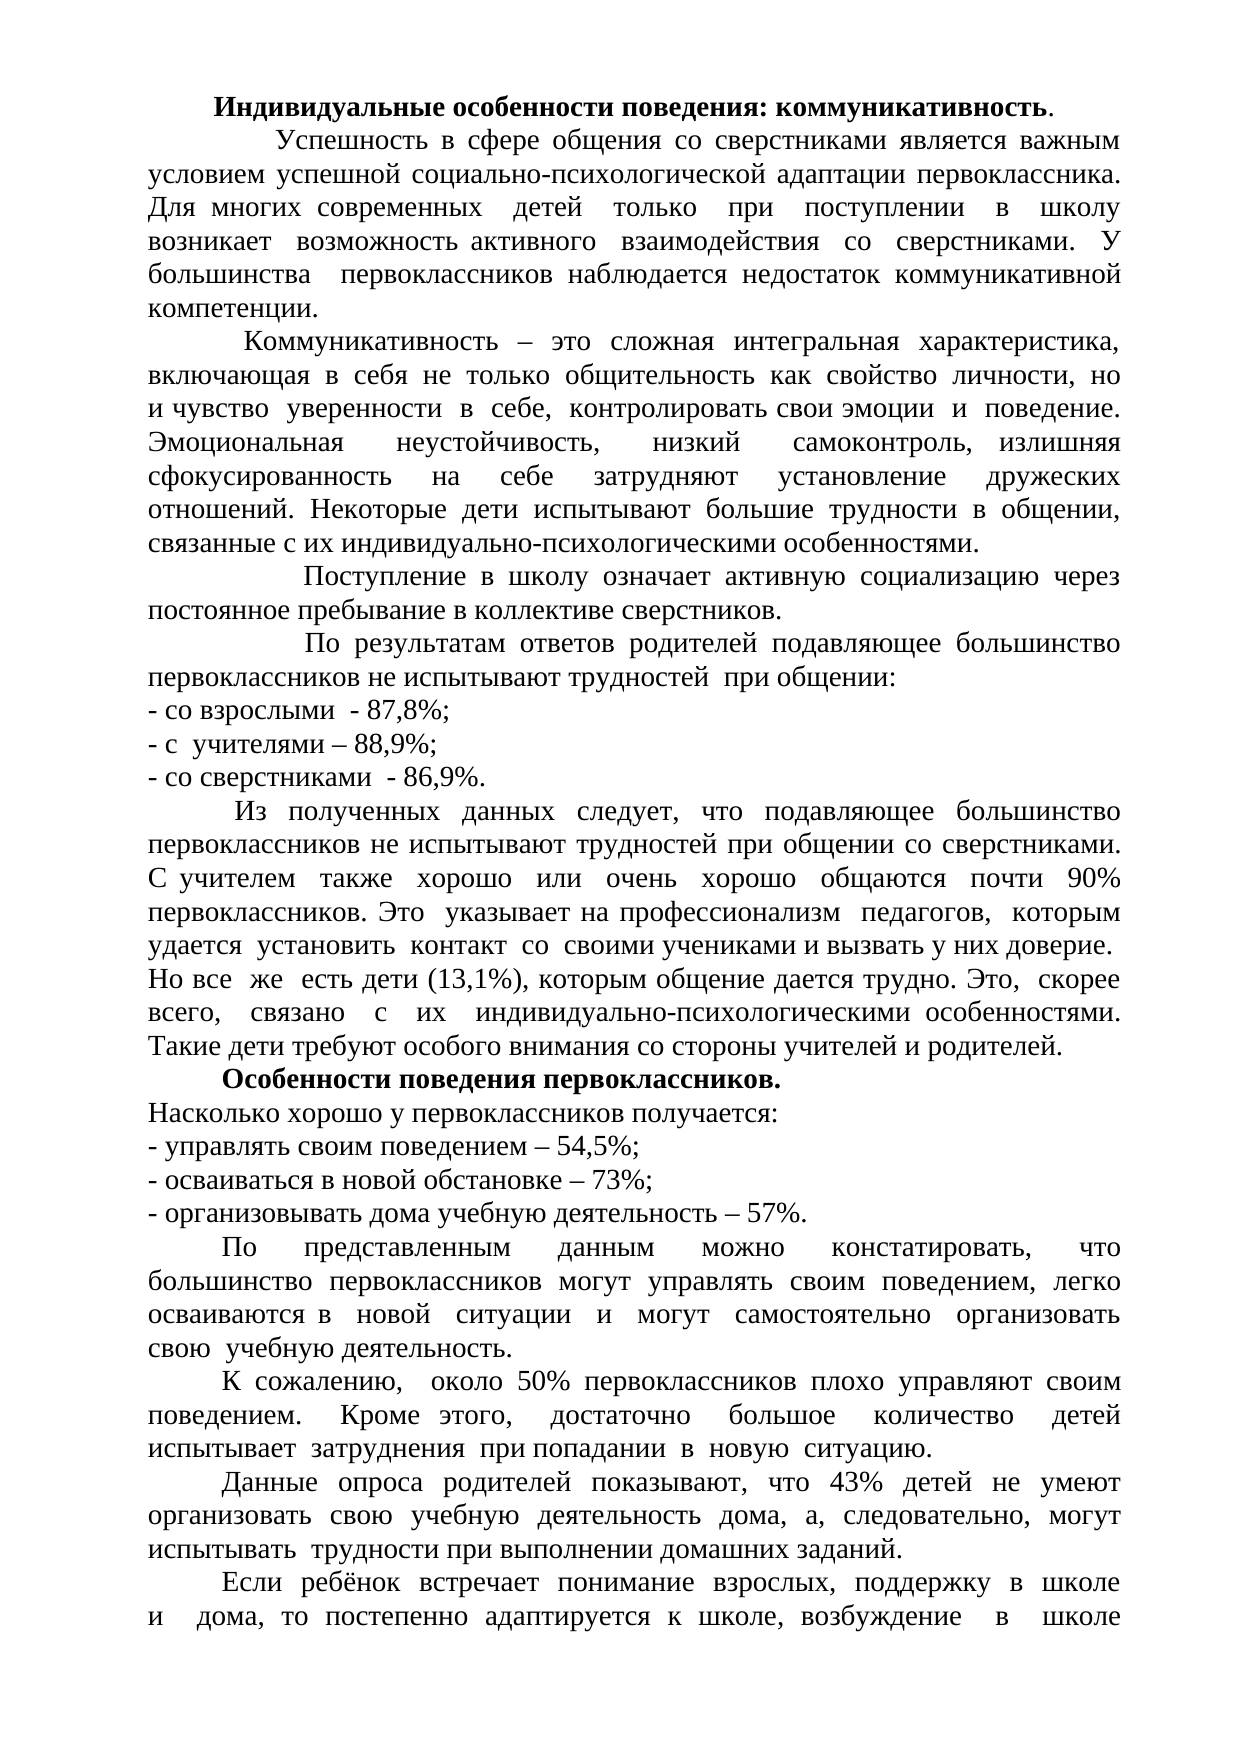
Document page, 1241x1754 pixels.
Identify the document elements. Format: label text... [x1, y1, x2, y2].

text Поступление в школу означает активную социализацию через постоянное пребывание в коллективе сверстников. [148, 558, 1122, 625]
text - со сверстниками - 86,9%. [148, 759, 1122, 793]
text Данные опроса родителей показывают, что 43% детей не умеют организовать свою учебную деятельность дома, а, следовательно, могут испытывать трудности при выполнении домашних заданий. [148, 1464, 1122, 1564]
text К сожалению, около 50% первоклассников плохо управляют своим поведением. Кроме этого, достаточно большое количество детей испытывает затруднения при попадании в новую ситуацию. [148, 1363, 1122, 1464]
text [148, 1564, 1122, 1632]
text - управлять своим поведением – 54,5%; [148, 1128, 1122, 1162]
text Индивидуальные особенности поведения: коммуникативность. [148, 89, 1122, 122]
text По представленным данным можно констатировать, что большинство первоклассников могут управлять своим поведением, легко осваиваются в новой ситуации и могут самостоятельно организовать свою учебную деятельность. [148, 1229, 1122, 1363]
text - со взрослыми - 87,8%; [148, 692, 1122, 726]
text Успешность в сфере общения со сверстниками является важным условием успешной социально-психологической адаптации первоклассника. Для многих современных детей только при поступлении в школу возникает возможность активного взаимодействия со сверстниками. У большинства первоклассников наблюдается недостаток коммуникативной компетенции. [148, 122, 1122, 323]
text Но все же есть дети (13,1%), которым общение дается трудно. Это, скорее всего, связано с их индивидуально-психологическими особенностями. Такие дети требуют особого внимания со стороны учителей и родителей. [148, 961, 1122, 1061]
text Насколько хорошо у первоклассников получается: [148, 1095, 1122, 1128]
text Особенности поведения первоклассников. [148, 1061, 1122, 1095]
text - организовывать дома учебную деятельность – 57%. [148, 1196, 1122, 1229]
text - с учителями – 88,9%; [148, 726, 1122, 759]
text - осваиваться в новой обстановке – 73%; [148, 1162, 1122, 1196]
text По результатам ответов родителей подавляющее большинство первоклассников не испытывают трудностей при общении: [148, 625, 1122, 692]
text Из полученных данных следует, что подавляющее большинство первоклассников не испытывают трудностей при общении со сверстниками. С учителем также хорошо или очень хорошо общаются почти 90% первоклассников. Это указывает на профессионализм педагогов, которым удается установить контакт со своими учениками и вызвать у них доверие. [148, 793, 1122, 961]
text Коммуникативность – это сложная интегральная характеристика, включающая в себя не только общительность как свойство личности, но и чувство уверенности в себе, контролировать свои эмоции и поведение. Эмоциональная неустойчивость, низкий самоконтроль, излишняя сфокусированность на себе затрудняют установление дружеских отношений. Некоторые дети испытывают большие трудности в общении, связанные с их индивидуально-психологическими особенностями. [148, 323, 1122, 558]
